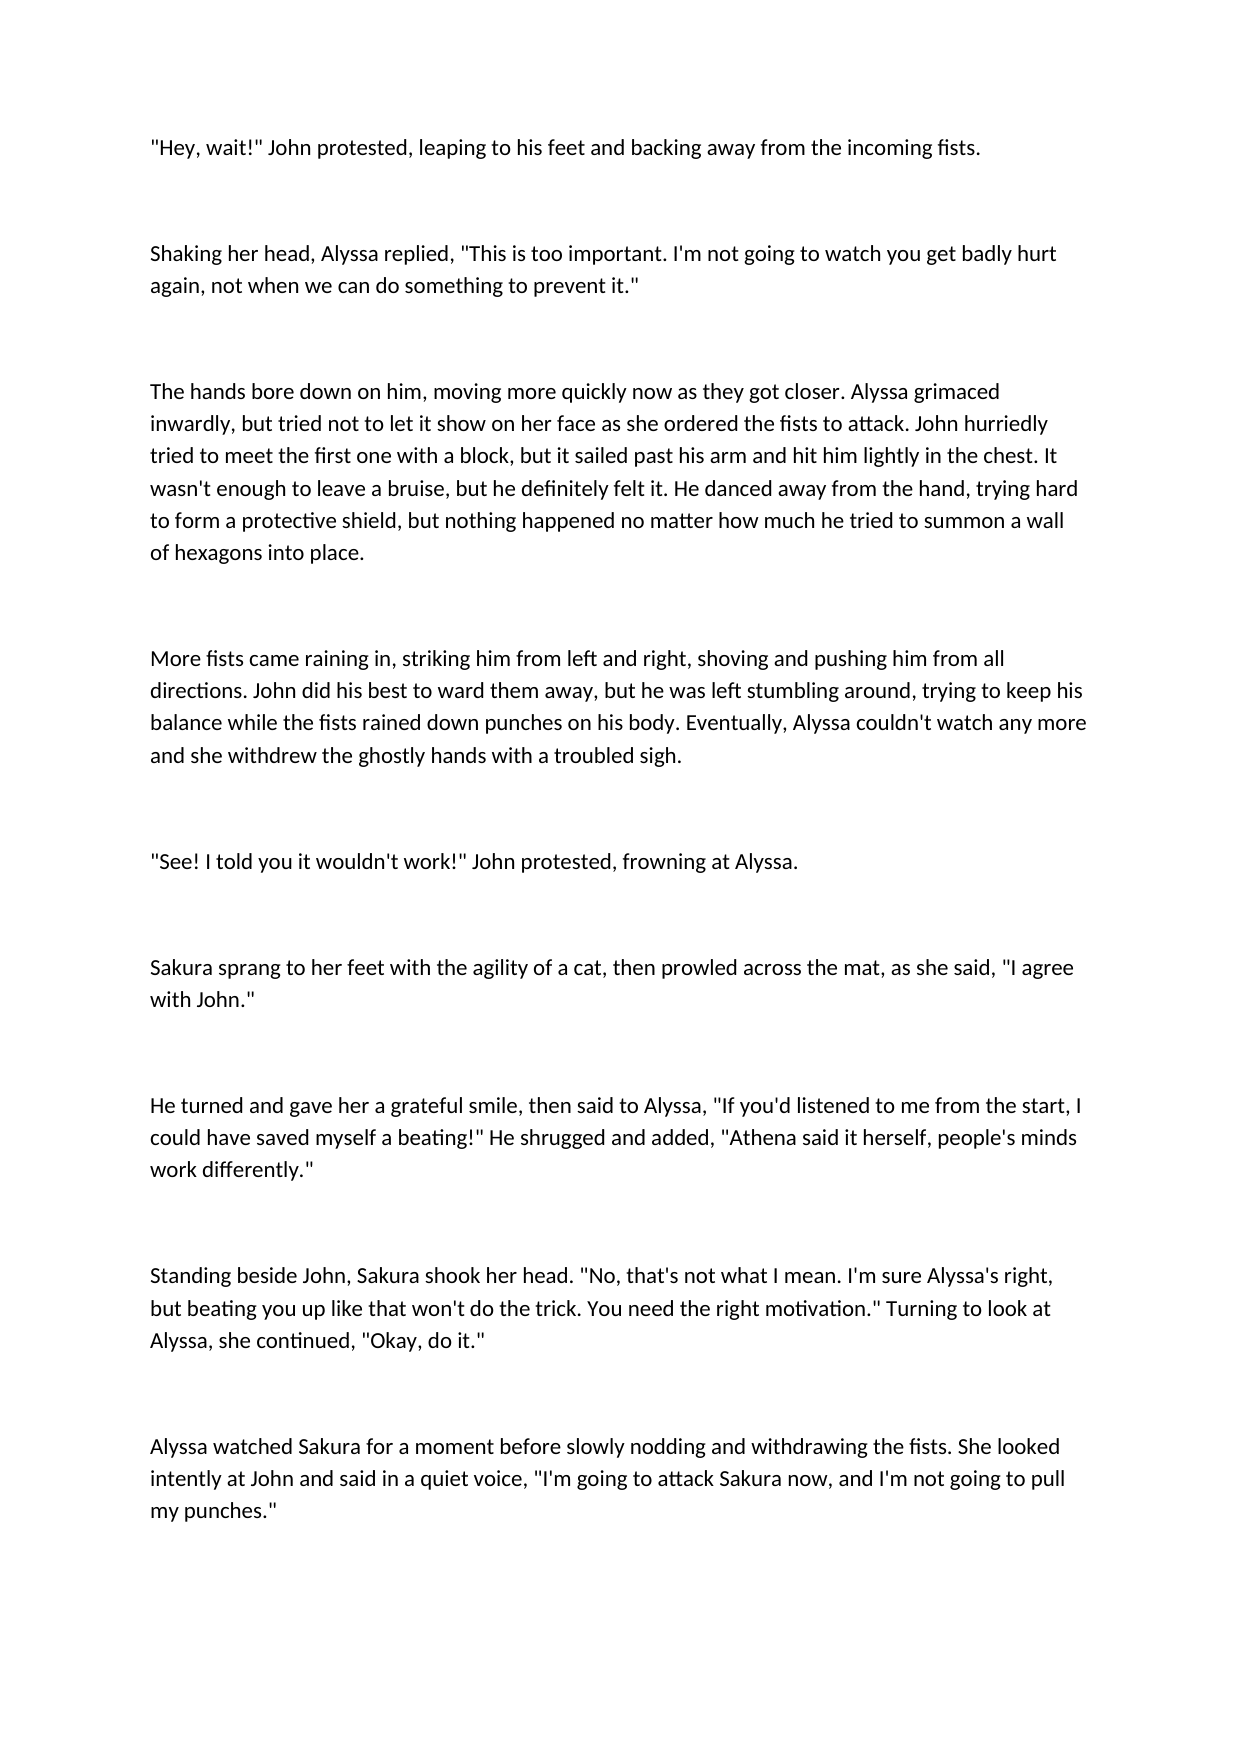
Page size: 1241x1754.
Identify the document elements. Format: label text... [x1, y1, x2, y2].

text Shaking her head, Alyssa replied, "This is too important. I'm not going to watch you get badly hurt again, not when we can do something to prevent it." [150, 239, 1090, 299]
text Alyssa watched Sakura for a moment before slowly nodding and withdrawing the fists. She looked intently at John and said in a quiet voice, "I'm going to attack Sakura now, and I'm not going to pull my punches." [150, 1432, 1090, 1524]
text "Hey, wait!" John protested, leaping to his feet and backing away from the incoming fists. [150, 133, 1090, 161]
text He turned and gave her a grateful smile, then said to Alyssa, "If you'd listened to me from the start, I could have saved myself a beating!" He shrugged and added, "Athena said it herself, people's minds work differently." [150, 1091, 1090, 1183]
text More fists came raining in, striking him from left and right, shoving and pushing him from all directions. John did his best to ward them away, but he was left stumbling around, trying to keep his balance while the fists rained down punches on his body. Eventually, Alyssa couldn't watch any more and she withdrew the ghostly hands with a troubled sigh. [150, 644, 1090, 769]
text The hands bore down on him, moving more quickly now as they got closer. Alyssa grimaced inwardly, but tried not to let it show on her face as she ordered the fists to attack. John hurriedly tried to meet the first one with a block, but it sailed past his arm and hit him lightly in the chest. It wasn't enough to leave a bruise, but he definitely felt it. He danced away from the hand, trying hard to form a protective shield, but nothing happened no matter how much he tried to summon a wall of hexagons into place. [150, 377, 1090, 566]
text Sakura sprang to her feet with the agility of a cat, then prowled across the mat, as she said, "I agree with John." [150, 953, 1090, 1013]
text Standing beside John, Sakura shook her head. "No, that's not what I mean. I'm sure Alyssa's right, but beating you up like that won't do the trick. You need the right motivation." Turning to look at Alyssa, she continued, "Okay, do it." [150, 1261, 1090, 1354]
text "See! I told you it wouldn't work!" John protested, frowning at Alyssa. [150, 847, 1090, 875]
